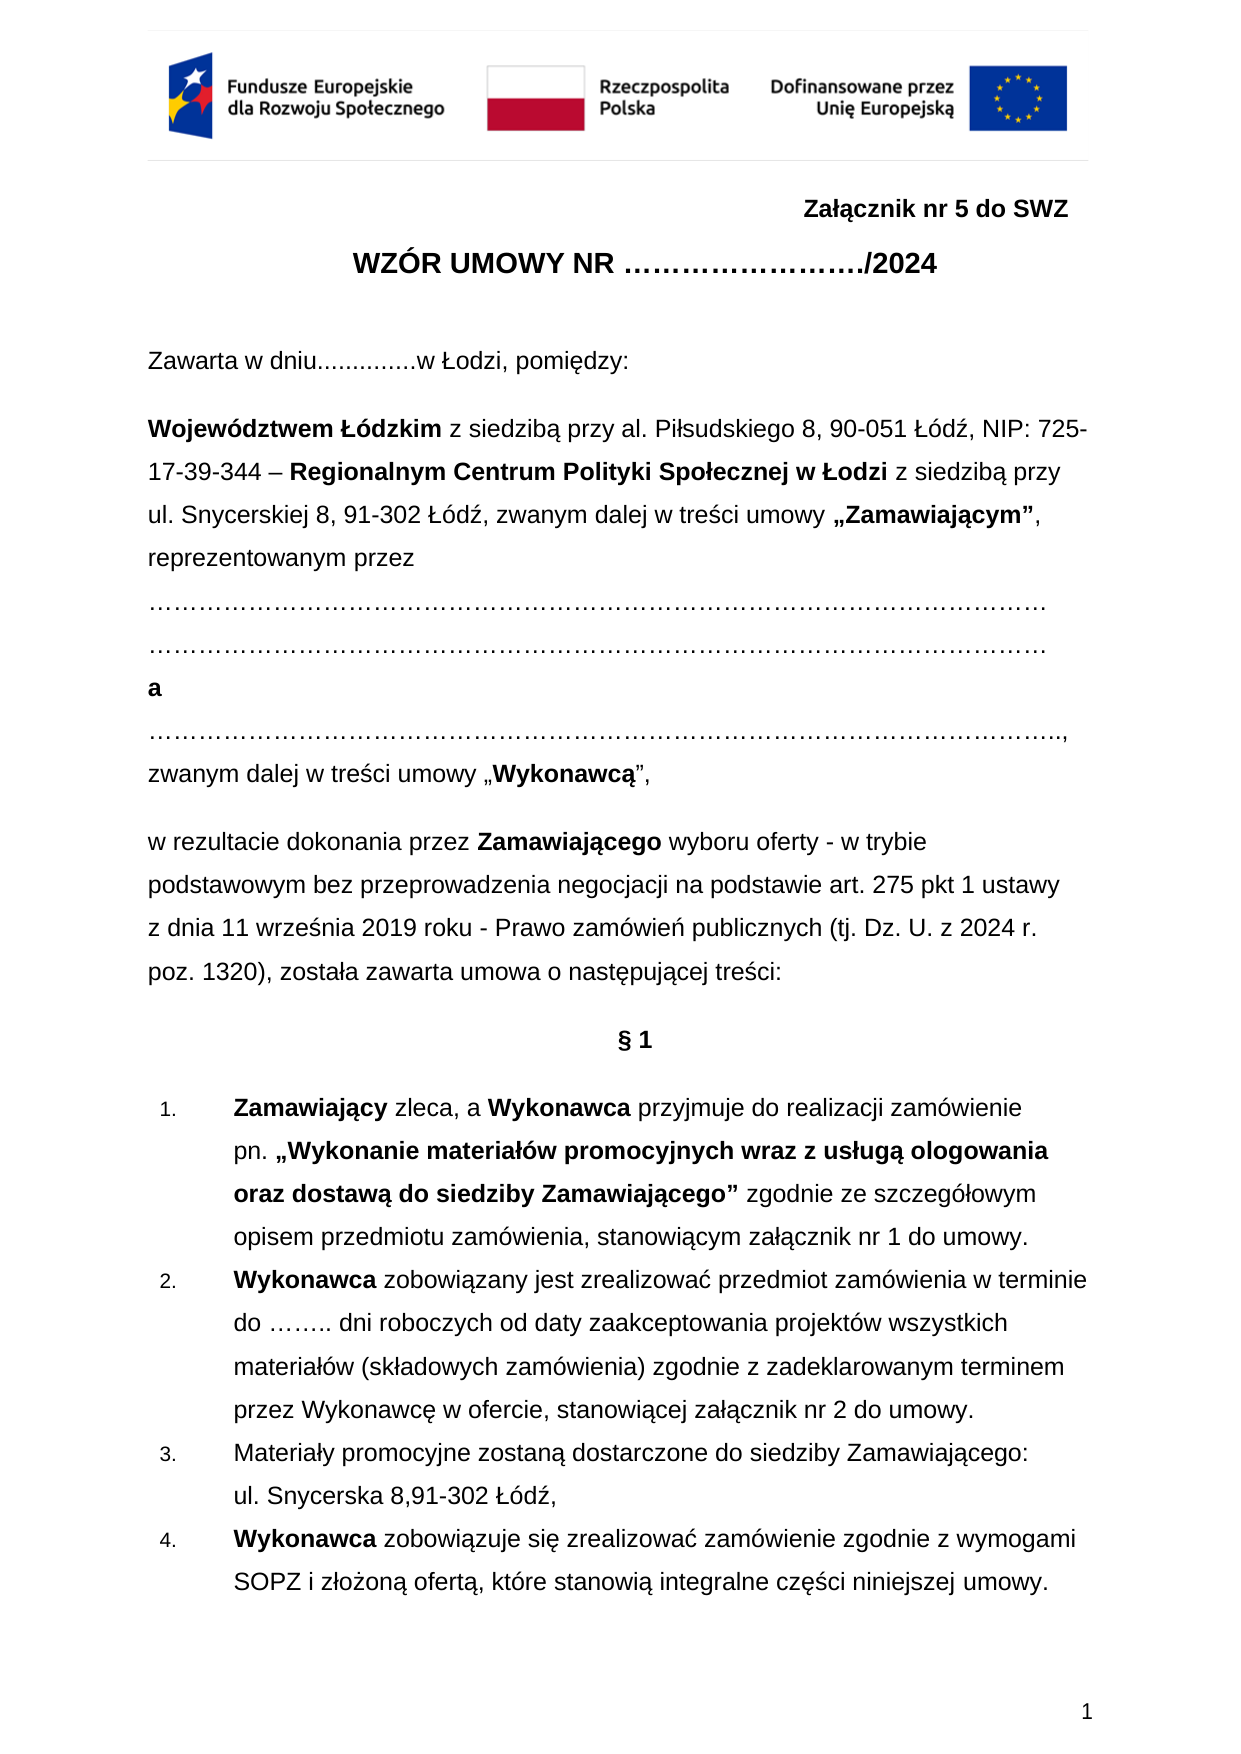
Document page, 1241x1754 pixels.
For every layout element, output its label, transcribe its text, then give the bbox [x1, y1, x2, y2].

text ……………………………………………………………………………………………………………………………………………………………………………………………… [148, 587, 1069, 658]
text a [148, 673, 1069, 702]
list Materiały promocyjne zostaną dostarczone do siedziby Zamawiającego: ul. Snycerska 8,91-302 Łódź, [159, 1438, 1093, 1510]
list Wykonawca zobowiązuje się zrealizować zamówienie zgodnie z wymogami SOPZ i złożoną ofertą, które stanowią integralne części niniejszej umowy. [159, 1524, 1093, 1596]
list Wykonawca zobowiązany jest zrealizować przedmiot zamówienia w terminie do …….. dni roboczych od daty zaakceptowania projektów wszystkich materiałów (składowych zamówienia) zgodnie z zadeklarowanym terminem przez Wykonawcę w ofercie, stanowiącej załącznik nr 2 do umowy. [159, 1265, 1093, 1423]
text Zawarta w dniu w Łodzi, pomiędzy: [148, 346, 1093, 375]
picture [147, 0, 1093, 187]
list Zamawiający zleca, a Wykonawca przyjmuje do realizacji zamówienie pn. „Wykonanie materiałów promocyjnych wraz z usługą ologowania oraz dostawą do siedziby Zamawiającego” zgodnie ze szczegółowym opisem przedmiotu zamówienia, stanowiącym załącznik nr 1 do umowy. [159, 1093, 1093, 1251]
text w rezultacie dokonania przez Zamawiającego wyboru oferty - w trybie podstawowym bez przeprowadzenia negocjacji na podstawie art. 275 pkt 1 ustawy z dnia 11 września 2019 roku - Prawo zamówień publicznych (tj. Dz. U. z 2024 r. poz. 1320), została zawarta umowa o następującej treści: [148, 827, 1069, 985]
subtitle Załącznik nr 5 do SWZ [148, 194, 1068, 223]
text ……………………………………………………………………………………………….., zwanym dalej w treści umowy „Wykonawcą”, [148, 716, 1093, 788]
subtitle § 1 [618, 1025, 1093, 1053]
text Województwem Łódzkim z siedzibą przy al. Piłsudskiego 8, 90-051 Łódź, NIP: 725-17-39-344 – Regionalnym Centrum Polityki Społecznej w Łodzi z siedzibą przy ul. Snycerskiej 8, 91-302 Łódź, zwanym dalej w treści umowy „Zamawiającym”, reprezentowanym przez [148, 414, 1093, 572]
subtitle WZÓR UMOWY NR ……………………./2024 [197, 246, 1093, 279]
